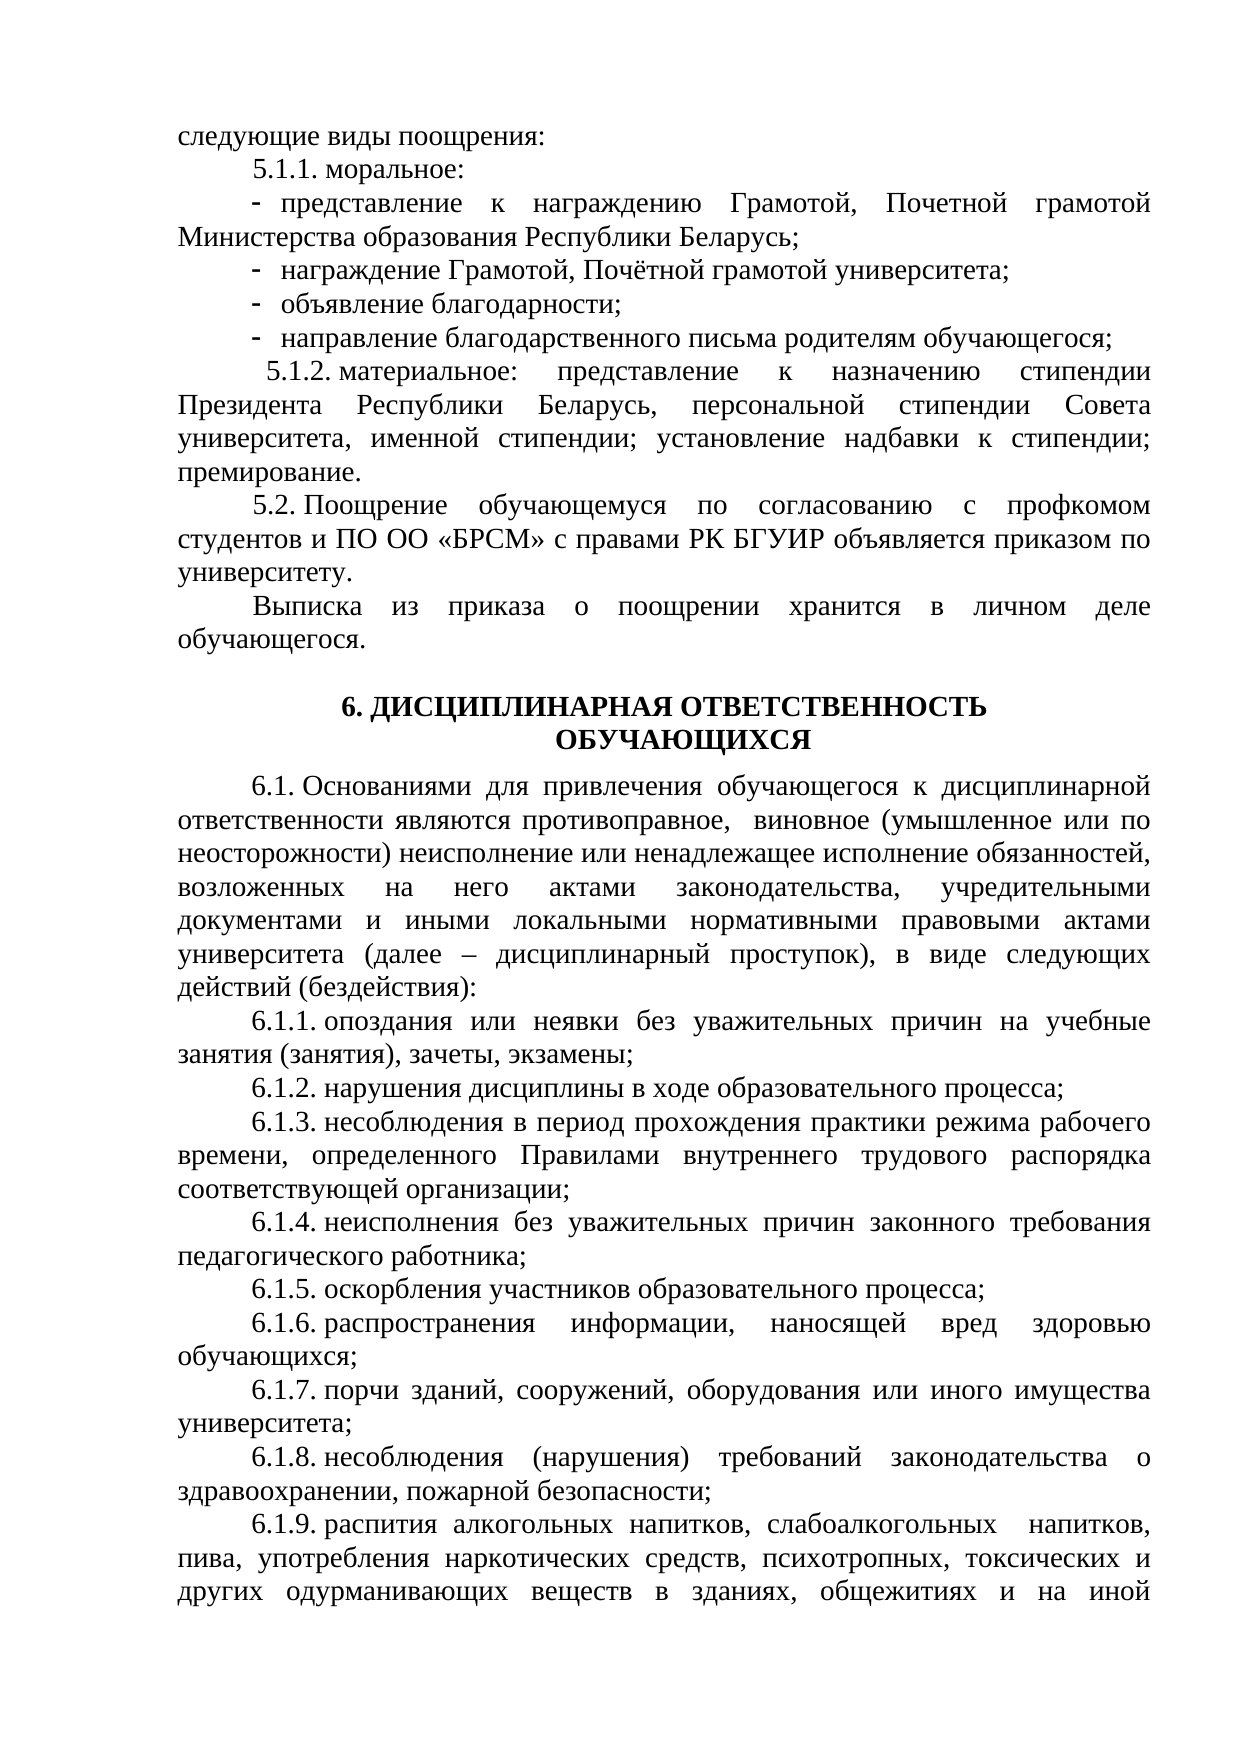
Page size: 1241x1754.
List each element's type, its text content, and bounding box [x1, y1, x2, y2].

text 6.1.5. оскорбления участников образовательного процесса; [177, 1271, 1152, 1305]
text обучающихся [215, 722, 1152, 756]
text 6.1. Основаниями для привлечения обучающегося к дисциплинарной ответственности являются противоправное, виновное (умышленное или по неосторожности) неисполнение или ненадлежащее исполнение обязанностей, возложенных на него актами законодательства, учредительными документами и иными локальными нормативными правовыми актами университета (далее – дисциплинарный проступок), в виде следующих действий (бездействия): [177, 768, 1152, 1003]
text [177, 118, 1152, 152]
text 6.1.6. распространения информации, наносящей вред здоровью обучающихся; [177, 1305, 1152, 1372]
list награждение Грамотой, Почётной грамотой университета; [177, 252, 1152, 286]
text 6.1.4. неисполнения без уважительных причин законного требования педагогического работника; [177, 1204, 1152, 1271]
text Выписка из приказа о поощрении хранится в личном деле обучающегося. [177, 588, 1152, 655]
text 5.1.1. моральное: [177, 152, 1152, 185]
text 6.1.1. опоздания или неявки без уважительных причин на учебные занятия (занятия), зачеты, экзамены; [177, 1003, 1152, 1070]
list объявление благодарности; [177, 286, 1152, 320]
list представление к награждению Грамотой, Почетной грамотой Министерства образования Республики Беларусь; [177, 185, 1152, 252]
text 5.2. Поощрение обучающемуся по согласованию с профкомом студентов и ПО ОО «БРСМ» с правами РК БГУИР объявляется приказом по университету. [177, 487, 1152, 588]
text 6.1.8. несоблюдения (нарушения) требований законодательства о здравоохранении, пожарной безопасности; [177, 1439, 1152, 1506]
list направление благодарственного письма родителям обучающегося; [177, 320, 1152, 353]
text 6.1.3. несоблюдения в период прохождения практики режима рабочего времени, определенного Правилами внутреннего трудового распорядка соответствующей организации; [177, 1104, 1152, 1204]
text 6.1.7. порчи зданий, сооружений, оборудования или иного имущества университета; [177, 1372, 1152, 1439]
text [177, 1506, 1152, 1607]
text 5.1.2. материальное: представление к назначению стипендии Президента Республики Беларусь, персональной стипендии Совета университета, именной стипендии; установление надбавки к стипендии; премирование. [177, 353, 1152, 487]
text 6. Дисциплинарная ответственность [177, 689, 1152, 722]
text 6.1.2. нарушения дисциплины в ходе образовательного процесса; [177, 1070, 1152, 1104]
